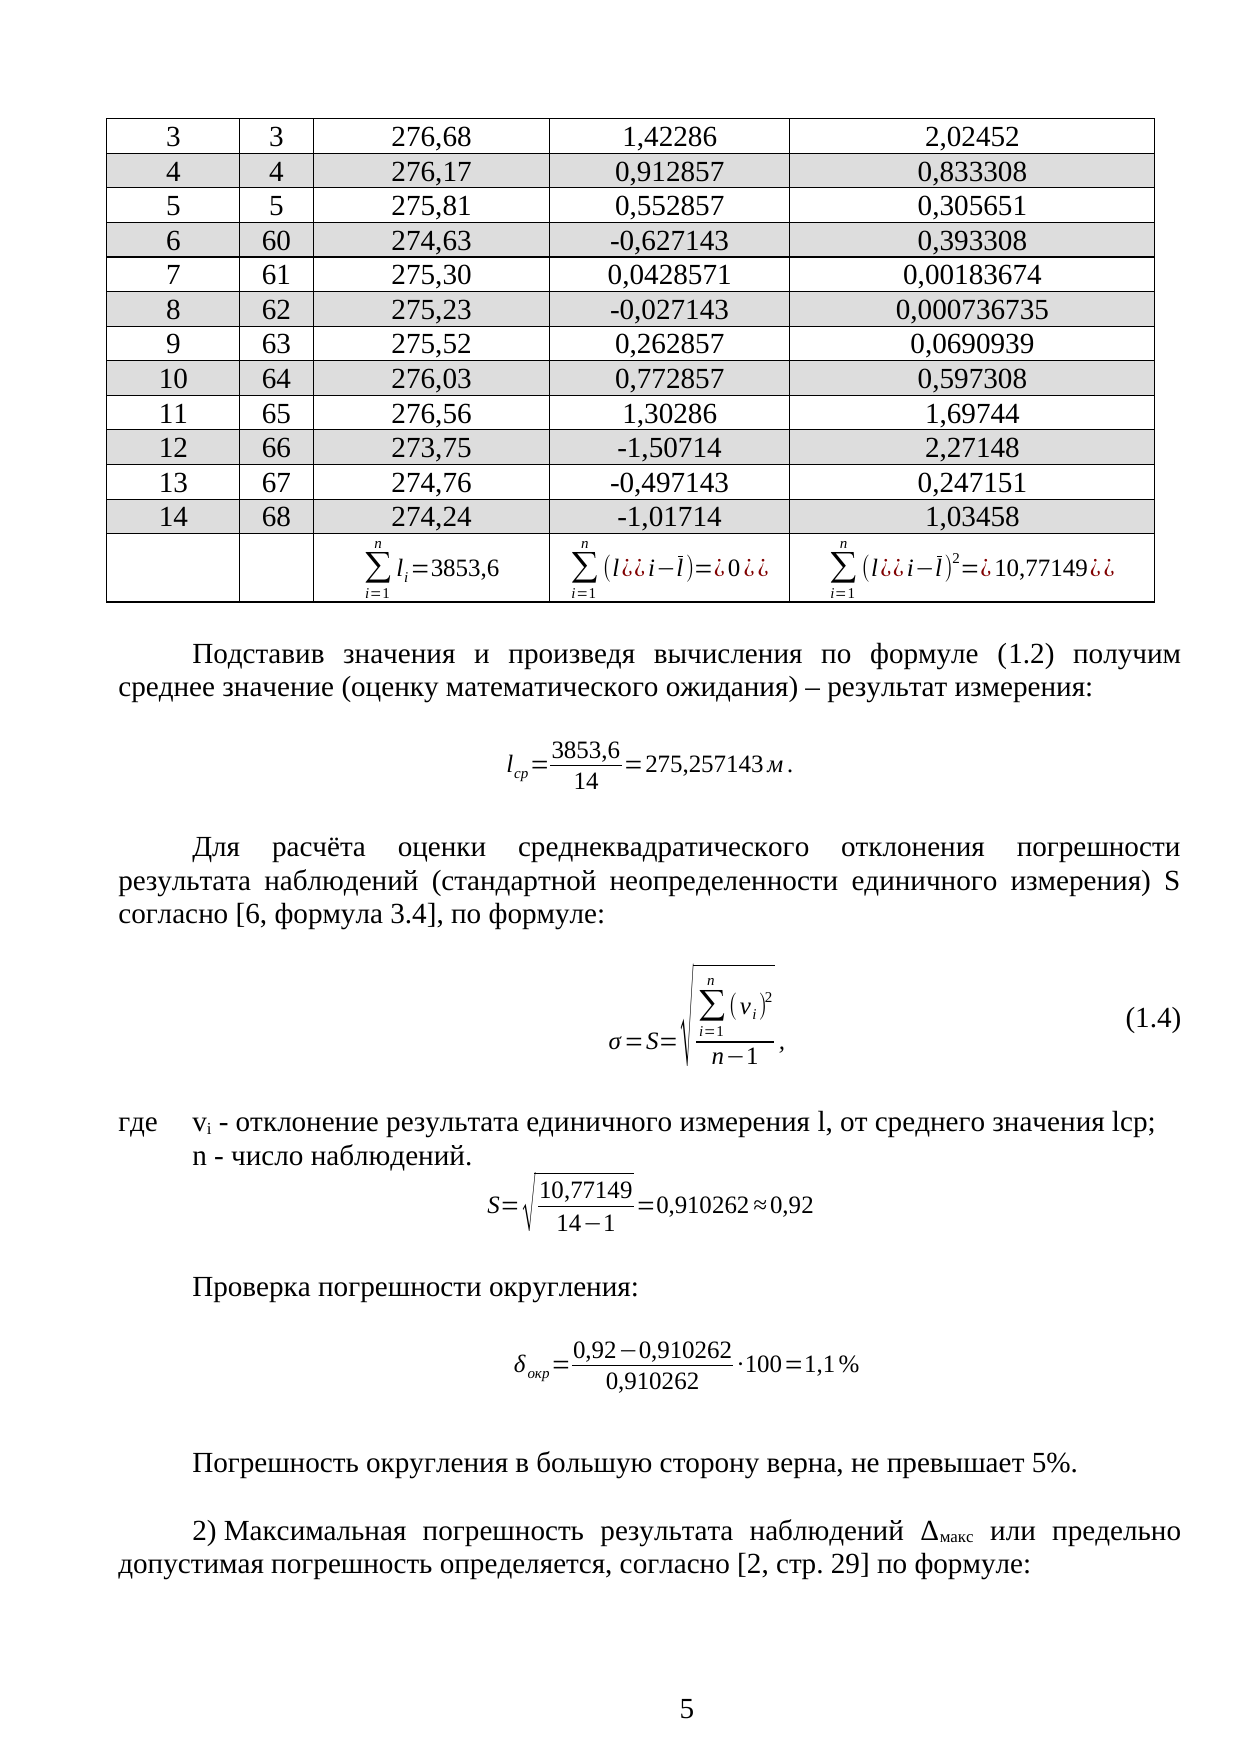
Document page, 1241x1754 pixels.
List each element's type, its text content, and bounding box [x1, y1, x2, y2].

table_cell [240, 534, 313, 601]
text Максимальная погрешность результата наблюдений Δмакс или предельно допустимая погрешность определяется, согласно [2, стр. 29] по формуле: [118, 1513, 1181, 1580]
table_cell [107, 534, 239, 601]
table_cell 1,03458 [790, 500, 1154, 533]
table_cell 0,305651 [790, 188, 1154, 222]
table_cell 62 [240, 292, 313, 326]
table_cell 0,247151 [790, 465, 1154, 498]
text Для расчёта оценки среднеквадратического отклонения погрешности результата наблюдений (стандартной неопределенности единичного измерения) S согласно [6, формула 3.4], по формуле: [118, 829, 1181, 930]
table_cell 0,597308 [790, 361, 1154, 395]
table_cell 276,17 [314, 154, 549, 187]
table_cell 5 [240, 188, 313, 222]
table_cell 274,76 [314, 465, 549, 498]
table_cell 3 [107, 119, 239, 153]
table_cell 11 [107, 396, 239, 429]
table_cell 0,912857 [550, 154, 789, 187]
table_cell -0,627143 [550, 223, 789, 256]
table_cell 10 [107, 361, 239, 395]
table_cell 61 [240, 258, 313, 291]
table_cell 64 [240, 361, 313, 395]
table_cell 0,552857 [550, 188, 789, 222]
table_cell 66 [240, 430, 313, 464]
table_cell 276,68 [314, 119, 549, 153]
table_cell 4 [240, 154, 313, 187]
table_cell [790, 534, 1154, 601]
table_cell 2,27148 [790, 430, 1154, 464]
text (1.4) [118, 963, 1181, 1071]
table_cell 5 [107, 188, 239, 222]
table_cell 63 [240, 327, 313, 360]
table_cell [314, 534, 549, 601]
table_cell 274,24 [314, 500, 549, 533]
table_cell 7 [107, 258, 239, 291]
table_cell 68 [240, 500, 313, 533]
table_cell 12 [107, 430, 239, 464]
table_cell 1,30286 [550, 396, 789, 429]
table_cell -1,01714 [550, 500, 789, 533]
table_cell 276,03 [314, 361, 549, 395]
table_cell 8 [107, 292, 239, 326]
table_cell 14 [107, 500, 239, 533]
table_cell -0,027143 [550, 292, 789, 326]
table_cell 275,81 [314, 188, 549, 222]
table_cell 3 [240, 119, 313, 153]
table_cell -0,497143 [550, 465, 789, 498]
table_cell 0,00183674 [790, 258, 1154, 291]
table_cell 0,833308 [790, 154, 1154, 187]
table_cell 0,393308 [790, 223, 1154, 256]
text Подставив значения и произведя вычисления по формуле (1.2) получим среднее значение (оценку математического ожидания) – результат измерения: [118, 636, 1181, 703]
table_cell 65 [240, 396, 313, 429]
table_cell 13 [107, 465, 239, 498]
table_cell 67 [240, 465, 313, 498]
table_cell 0,772857 [550, 361, 789, 395]
table_cell 275,23 [314, 292, 549, 326]
table_cell 0,0690939 [790, 327, 1154, 360]
table_cell 274,63 [314, 223, 549, 256]
text n - число наблюдений. [118, 1138, 1181, 1172]
table_cell 9 [107, 327, 239, 360]
table_cell 6 [107, 223, 239, 256]
table_cell [550, 534, 789, 601]
text где vi - отклонение результата единичного измерения l, от среднего значения lcp; [118, 1104, 1181, 1138]
table_cell 0,0428571 [550, 258, 789, 291]
table_cell -1,50714 [550, 430, 789, 464]
table_cell 276,56 [314, 396, 549, 429]
table_cell 1,42286 [550, 119, 789, 153]
table_cell 273,75 [314, 430, 549, 464]
table_cell 2,02452 [790, 119, 1154, 153]
table_cell 275,30 [314, 258, 549, 291]
table_cell 60 [240, 223, 313, 256]
table_cell 275,52 [314, 327, 549, 360]
text Проверка погрешности округления: [118, 1269, 1181, 1303]
table_cell 1,69744 [790, 396, 1154, 429]
table_cell 0,262857 [550, 327, 789, 360]
text Погрешность округления в большую сторону верна, не превышает 5%. [118, 1446, 1181, 1479]
table_cell 0,000736735 [790, 292, 1154, 326]
table_cell 4 [107, 154, 239, 187]
